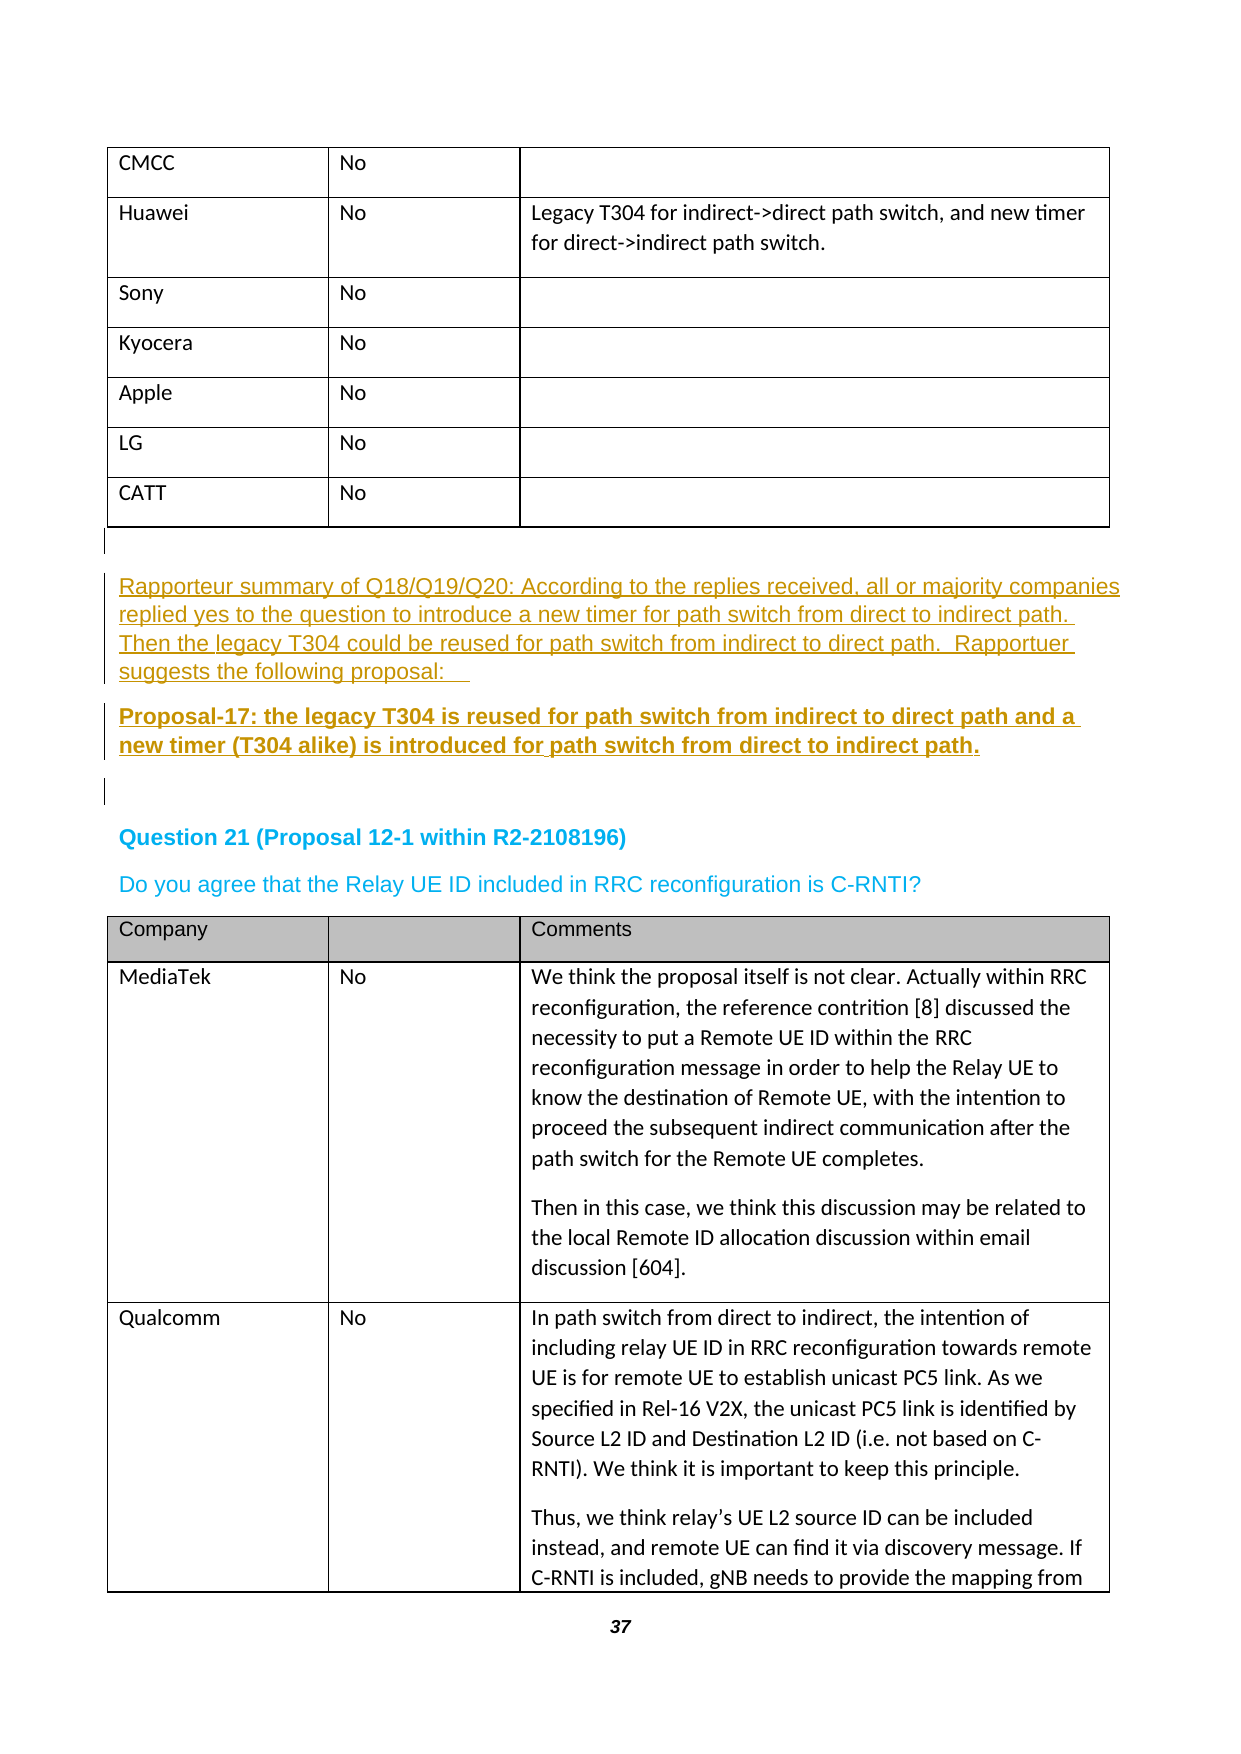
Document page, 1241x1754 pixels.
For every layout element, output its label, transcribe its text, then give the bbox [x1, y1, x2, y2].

table_header [329, 917, 519, 961]
table_cell No [329, 278, 519, 327]
table_cell LG [108, 428, 328, 477]
table_cell MediaTek [108, 963, 328, 1302]
table_cell We think the proposal itself is not clear. Actually within RRC reconfiguration, the reference contrition [8] discussed the necessity to put a Remote UE ID within the RRC reconfiguration message in order to help the Relay UE to know the destination of Remote UE, with the intention to proceed the subsequent indirect communication after the path switch for the Remote UE completes. Then in this case, we think this discussion may be related to the local Remote ID allocation discussion within email discussion [604]. [521, 963, 1109, 1302]
table_cell No [329, 378, 519, 427]
table_cell No [329, 1303, 519, 1591]
table_cell Apple [108, 378, 328, 427]
subtitle Question 21 (Proposal 12-1 within R2-2108196) [118, 823, 1122, 850]
table_header Comments [521, 917, 1109, 961]
table_cell Sony [108, 278, 328, 327]
table_cell [521, 328, 1109, 377]
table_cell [521, 1303, 1109, 1591]
table_header Company [108, 917, 328, 961]
table_cell Kyocera [108, 328, 328, 377]
table_cell No [329, 328, 519, 377]
table_cell Huawei [108, 198, 328, 277]
text Do you agree that the Relay UE ID included in RRC reconfiguration is C-RNTI? [118, 871, 1122, 897]
table_cell Qualcomm [108, 1303, 328, 1591]
table_cell [521, 478, 1109, 526]
table_cell Legacy T304 for indirect->direct path switch, and new timer for direct->indirect path switch. [521, 198, 1109, 277]
table_cell CMCC [108, 148, 328, 197]
table_cell [521, 378, 1109, 427]
table_cell CATT [108, 478, 328, 526]
table_cell No [329, 198, 519, 277]
table_cell No [329, 148, 519, 197]
table_cell [521, 148, 1109, 197]
table_cell [521, 428, 1109, 477]
table_cell No [329, 428, 519, 477]
table_cell No [329, 963, 519, 1302]
table_cell [521, 278, 1109, 327]
table_cell No [329, 478, 519, 526]
